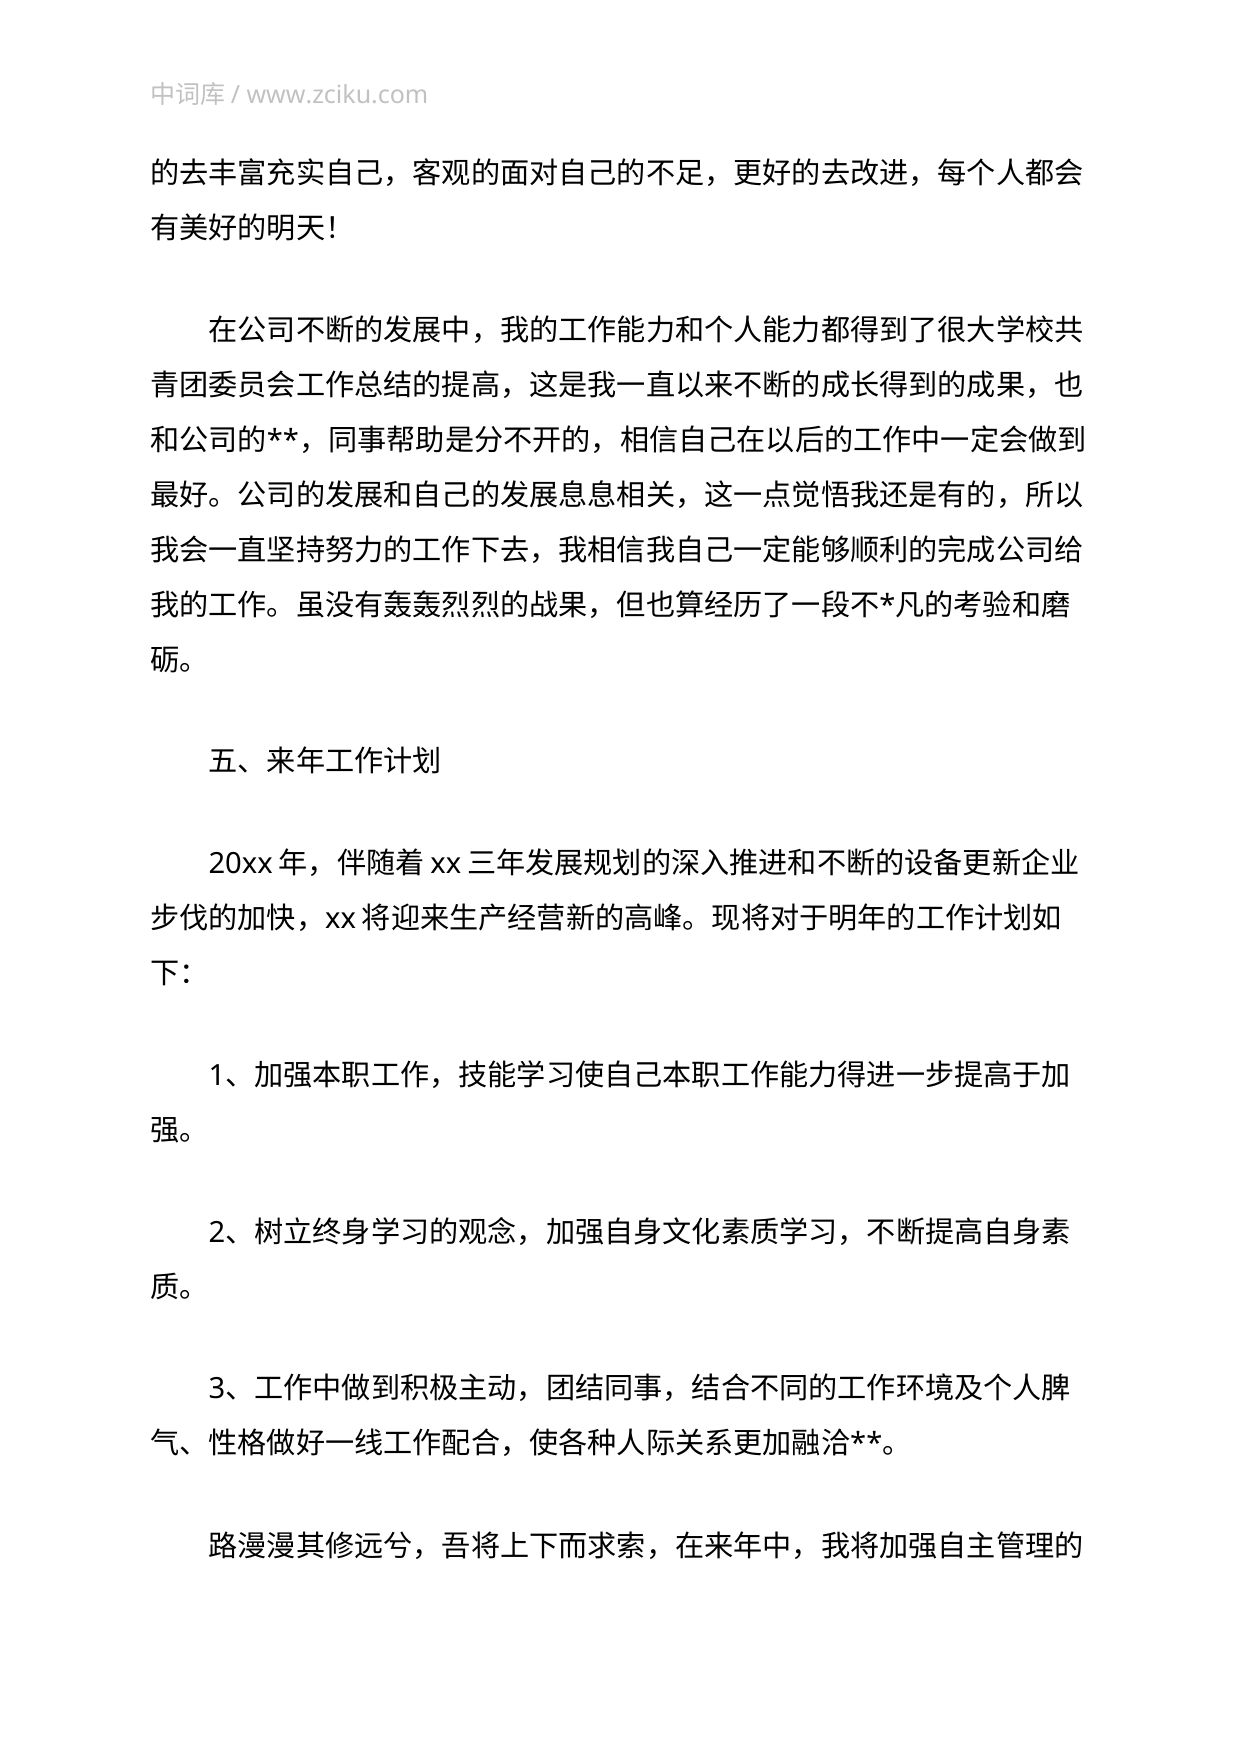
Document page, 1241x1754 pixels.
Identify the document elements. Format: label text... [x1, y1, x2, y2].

text 在公司不断的发展中，我的工作能力和个人能力都得到了很大学校共青团委员会工作总结的提高，这是我一直以来不断的成长得到的成果，也和公司的**，同事帮助是分不开的，相信自己在以后的工作中一定会做到最好。公司的发展和自己的发展息息相关，这一点觉悟我还是有的，所以我会一直坚持努力的工作下去，我相信我自己一定能够顺利的完成公司给我的工作。虽没有轰轰烈烈的战果，但也算经历了一段不*凡的考验和磨砺。 [150, 307, 1090, 678]
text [150, 150, 1090, 247]
text 20xx年，伴随着xx三年发展规划的深入推进和不断的设备更新企业步伐的加快，xx将迎来生产经营新的高峰。现将对于明年的工作计划如下： [150, 840, 1090, 992]
text 3、工作中做到积极主动，团结同事，结合不同的工作环境及个人脾气、性格做好一线工作配合，使各种人际关系更加融洽**。 [150, 1365, 1090, 1462]
text 五、来年工作计划 [150, 738, 1090, 780]
text 1、加强本职工作，技能学习使自己本职工作能力得进一步提高于加强。 [150, 1052, 1090, 1149]
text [150, 1522, 1090, 1564]
text 2、树立终身学习的观念，加强自身文化素质学习，不断提高自身素质。 [150, 1208, 1090, 1306]
